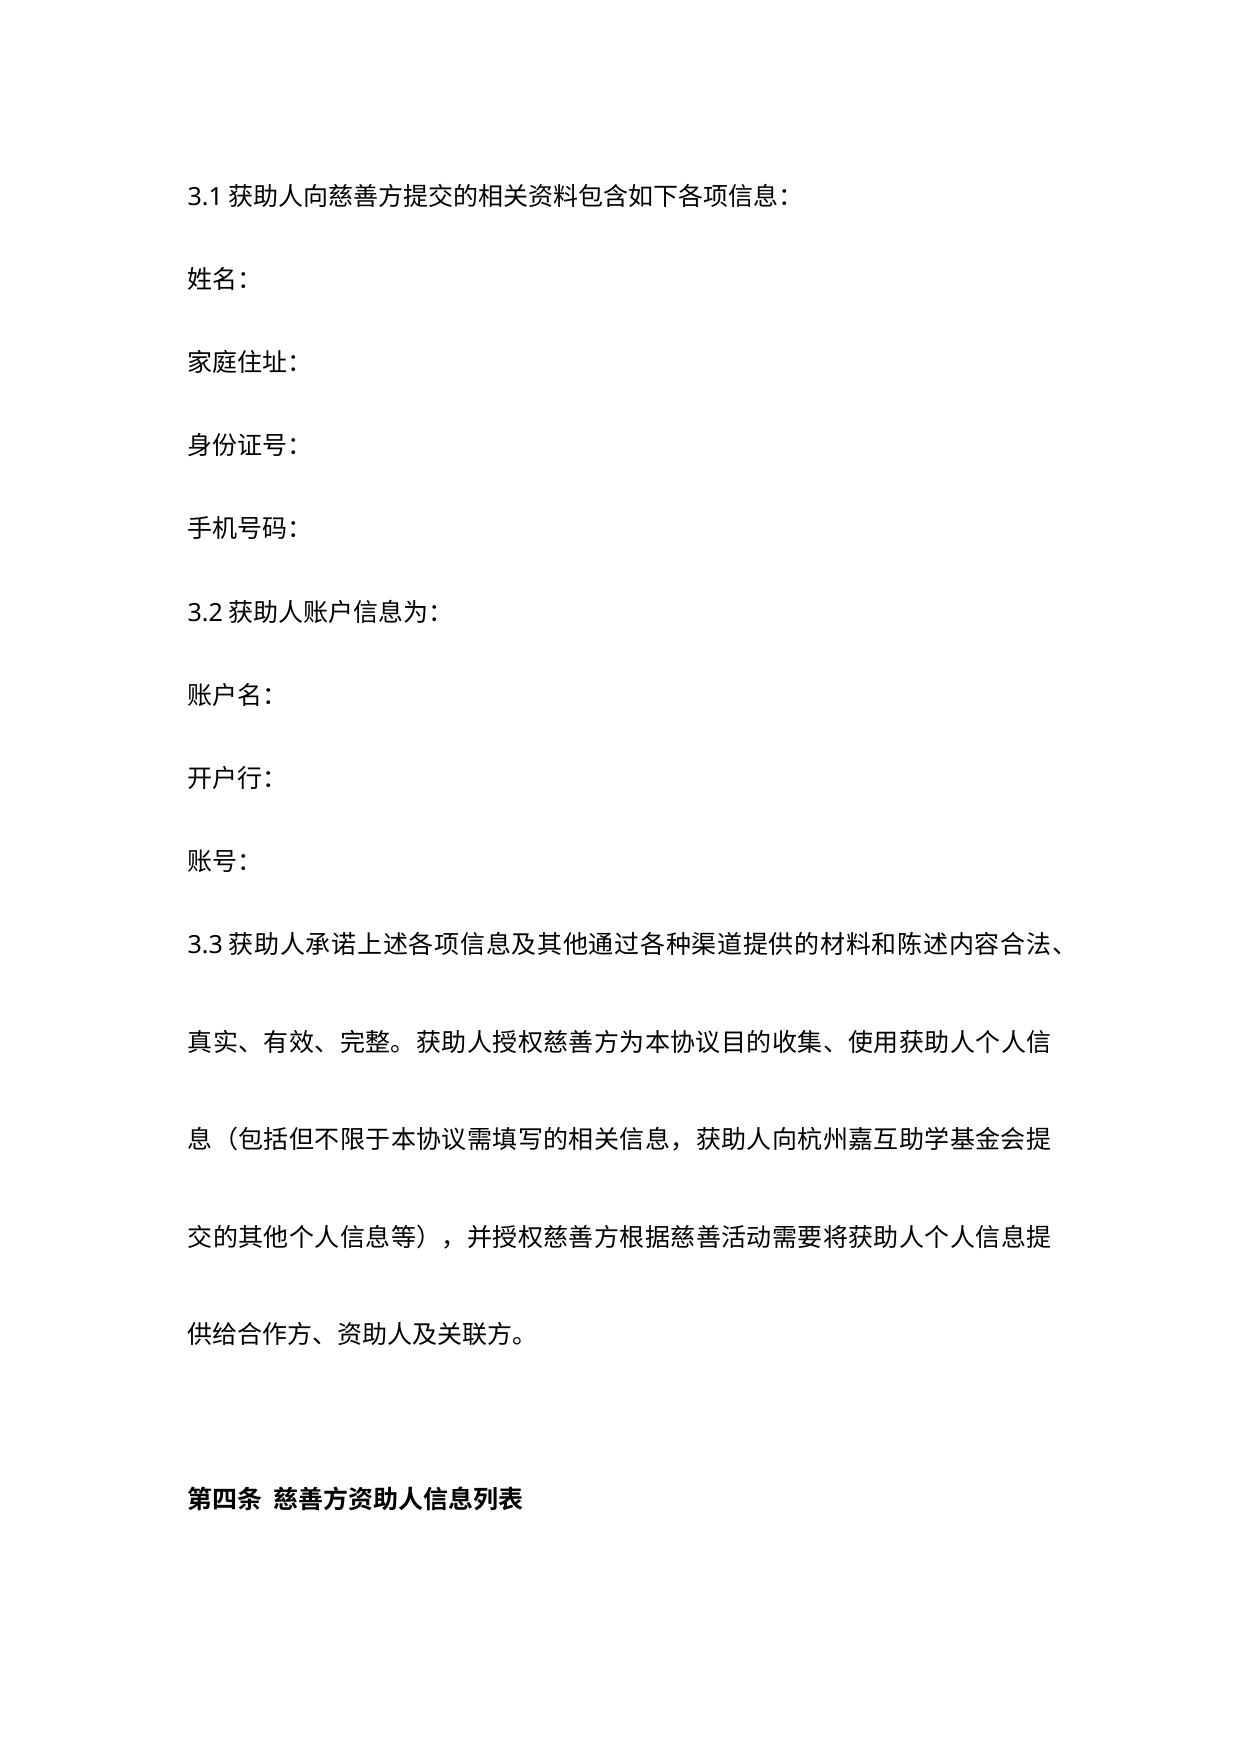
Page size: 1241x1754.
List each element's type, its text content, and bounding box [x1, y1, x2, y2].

text 3.2获助人账户信息为： [187, 578, 1053, 643]
list 慈善方资助人信息列表 [187, 1465, 1053, 1530]
text 账号： [187, 827, 1053, 892]
text 开户行： [187, 744, 1053, 809]
text 3.3获助人承诺上述各项信息及其他通过各种渠道提供的材料和陈述内容合法、真实、有效、完整。获助人授权慈善方为本协议目的收集、使用获助人个人信息（包括但不限于本协议需填写的相关信息，获助人向杭州嘉互助学基金会提交的其他个人信息等），并授权慈善方根据慈善活动需要将获助人个人信息提供给合作方、资助人及关联方。 [187, 910, 1053, 1365]
text 手机号码： [187, 494, 1053, 559]
text 身份证号： [187, 411, 1053, 476]
text 3.1获助人向慈善方提交的相关资料包含如下各项信息： [187, 162, 1053, 227]
text 姓名： [187, 245, 1053, 310]
text 家庭住址： [187, 328, 1053, 393]
text 账户名： [187, 661, 1053, 726]
